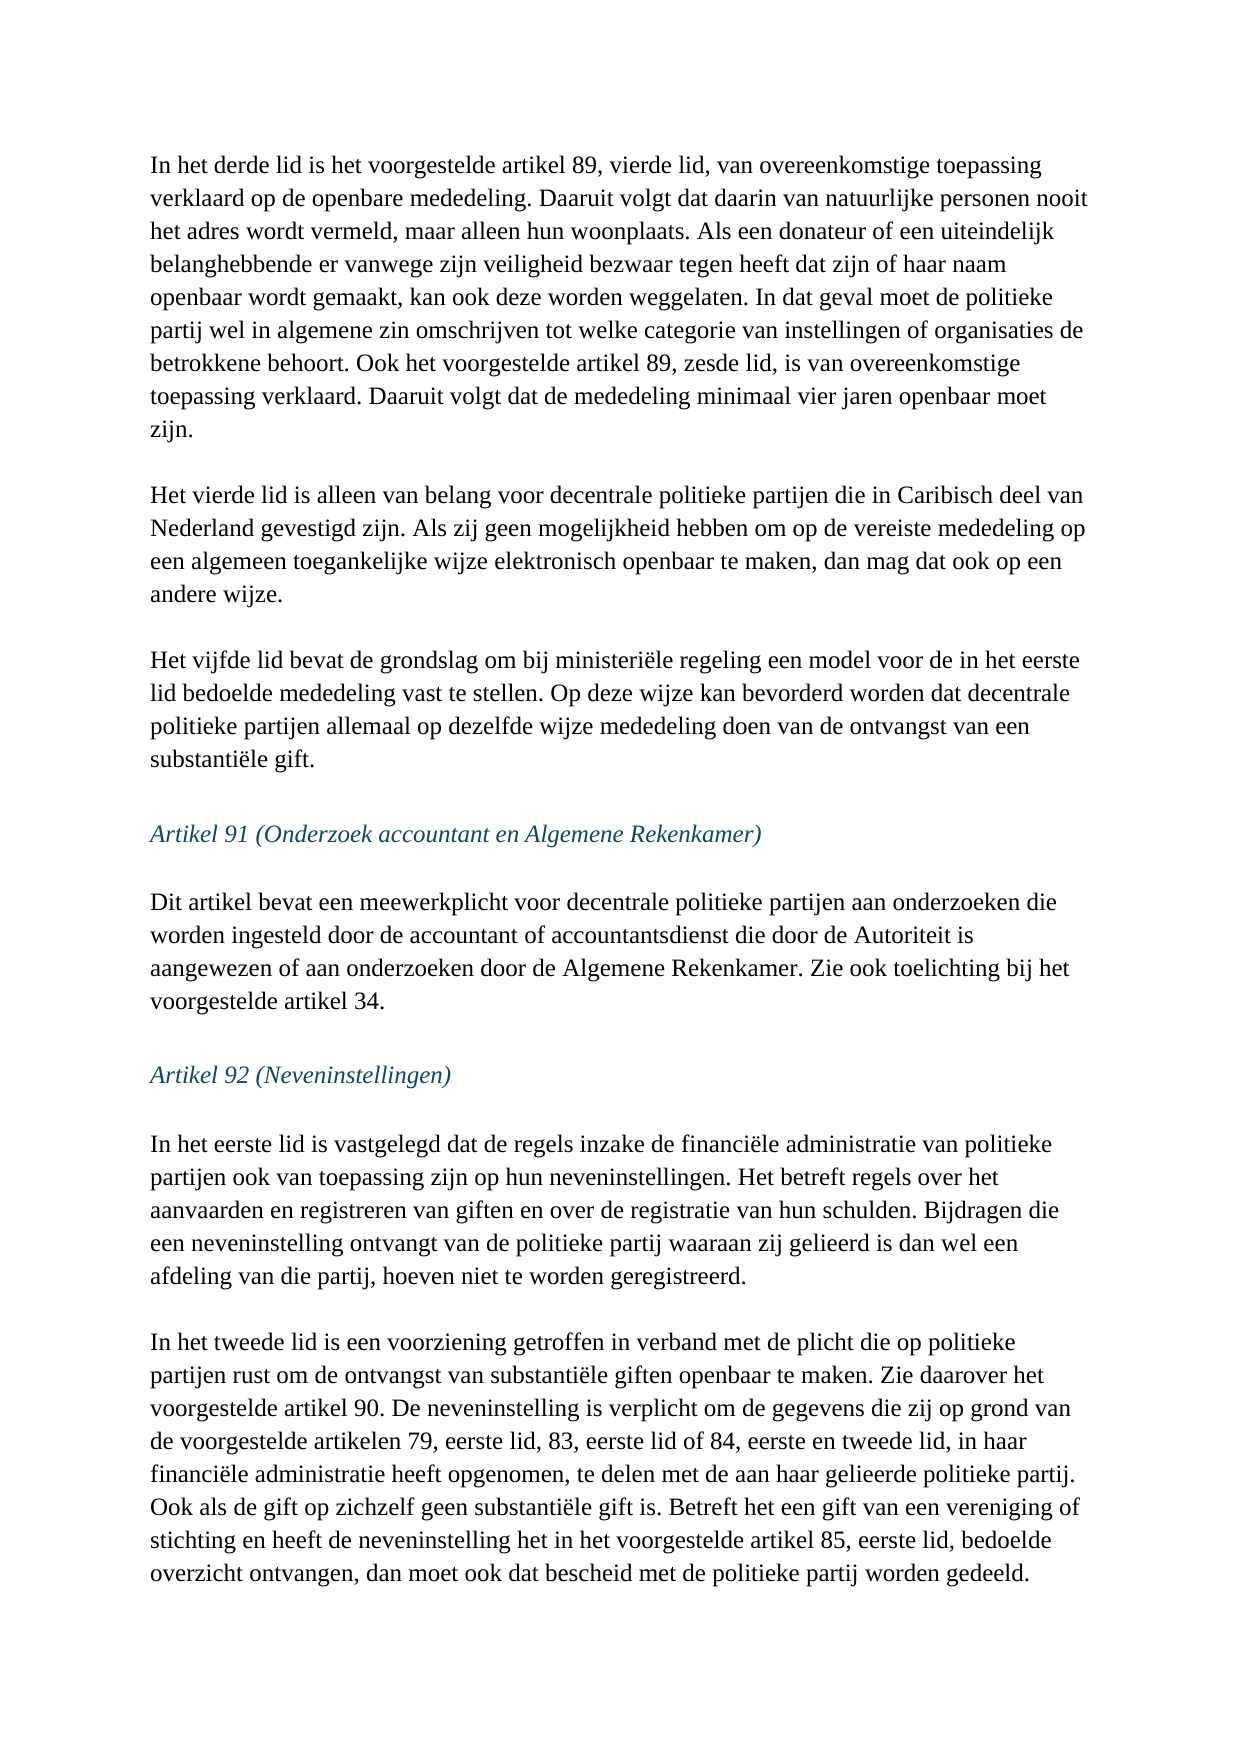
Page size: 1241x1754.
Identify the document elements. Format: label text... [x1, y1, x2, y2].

text In het derde lid is het voorgestelde artikel 89, vierde lid, van overeenkomstige toepassing verklaard op de openbare mededeling. Daaruit volgt dat daarin van natuurlijke personen nooit het adres wordt vermeld, maar alleen hun woonplaats. Als een donateur of een uiteindelijk belanghebbende er vanwege zijn veiligheid bezwaar tegen heeft dat zijn of haar naam openbaar wordt gemaakt, kan ook deze worden weggelaten. In dat geval moet de politieke partij wel in algemene zin omschrijven tot welke categorie van instellingen of organisaties de betrokkene behoort. Ook het voorgestelde artikel 89, zesde lid, is van overeenkomstige toepassing verklaard. Daaruit volgt dat de mededeling minimaal vier jaren openbaar moet zijn. [150, 150, 1090, 443]
subtitle Artikel 92 (Neveninstellingen) [150, 1060, 1090, 1089]
text Het vierde lid is alleen van belang voor decentrale politieke partijen die in Caribisch deel van Nederland gevestigd zijn. Als zij geen mogelijkheid hebben om op de vereiste mededeling op een algemeen toegankelijke wijze elektronisch openbaar te maken, dan mag dat ook op een andere wijze. [150, 480, 1090, 608]
subtitle Artikel 91 (Onderzoek accountant en Algemene Rekenkamer) [150, 819, 1090, 847]
text In het tweede lid is een voorziening getroffen in verband met de plicht die op politieke partijen rust om de ontvangst van substantiële giften openbaar te maken. Zie daarover het voorgestelde artikel 90. De neveninstelling is verplicht om de gegevens die zij op grond van de voorgestelde artikelen 79, eerste lid, 83, eerste lid of 84, eerste en tweede lid, in haar financiële administratie heeft opgenomen, te delen met de aan haar gelieerde politieke partij. Ook als de gift op zichzelf geen substantiële gift is. Betreft het een gift van een vereniging of stichting en heeft de neveninstelling het in het voorgestelde artikel 85, eerste lid, bedoelde overzicht ontvangen, dan moet ook dat bescheid met de politieke partij worden gedeeld. [150, 1327, 1090, 1587]
text Dit artikel bevat een meewerkplicht voor decentrale politieke partijen aan onderzoeken die worden ingesteld door de accountant of accountantsdienst die door de Autoriteit is aangewezen of aan onderzoeken door de Algemene Rekenkamer. Zie ook toelichting bij het voorgestelde artikel 34. [150, 887, 1090, 1015]
text In het eerste lid is vastgelegd dat de regels inzake de financiële administratie van politieke partijen ook van toepassing zijn op hun neveninstellingen. Het betreft regels over het aanvaarden en registreren van giften en over de registratie van hun schulden. Bijdragen die een neveninstelling ontvangt van de politieke partij waaraan zij gelieerd is dan wel een afdeling van die partij, hoeven niet te worden geregistreerd. [150, 1129, 1090, 1289]
text Het vijfde lid bevat de grondslag om bij ministeriële regeling een model voor de in het eerste lid bedoelde mededeling vast te stellen. Op deze wijze kan bevorderd worden dat decentrale politieke partijen allemaal op dezelfde wijze mededeling doen van de ontvangst van een substantiële gift. [150, 645, 1090, 773]
